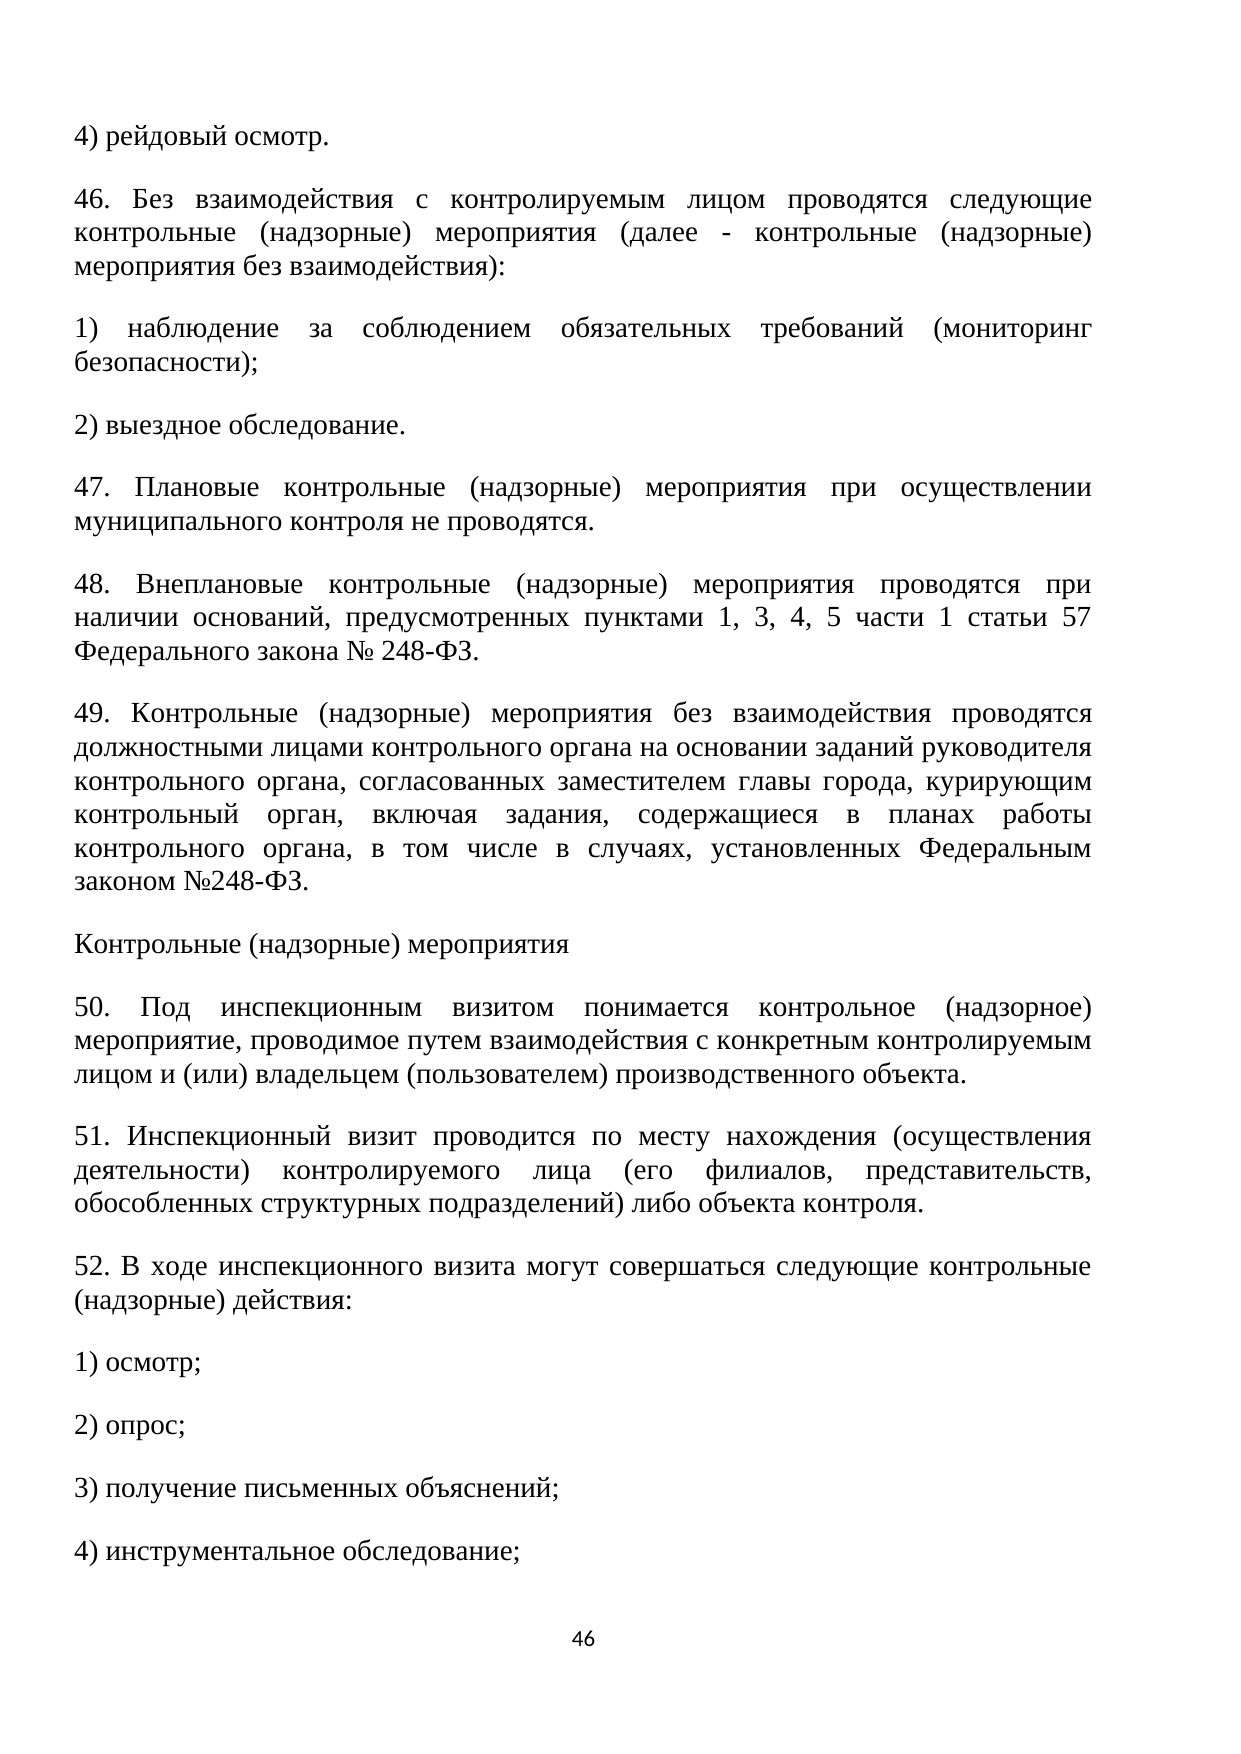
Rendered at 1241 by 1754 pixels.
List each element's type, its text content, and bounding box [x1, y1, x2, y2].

text 46. Без взаимодействия с контролируемым лицом проводятся следующие контрольные (надзорные) мероприятия (далее - контрольные (надзорные) мероприятия без взаимодействия): [74, 181, 1093, 281]
text Контрольные (надзорные) мероприятия [74, 926, 1093, 959]
text 1) осмотр; [74, 1344, 1093, 1378]
text 48. Внеплановые контрольные (надзорные) мероприятия проводятся при наличии оснований, предусмотренных пунктами 1, 3, 4, 5 части 1 статьи 57 Федерального закона № 248-ФЗ. [74, 566, 1093, 666]
text 3) получение письменных объяснений; [74, 1470, 1093, 1503]
text 50. Под инспекционным визитом понимается контрольное (надзорное) мероприятие, проводимое путем взаимодействия с конкретным контролируемым лицом и (или) владельцем (пользователем) производственного объекта. [74, 989, 1093, 1089]
text 47. Плановые контрольные (надзорные) мероприятия при осуществлении муниципального контроля не проводятся. [74, 469, 1093, 537]
text 51. Инспекционный визит проводится по месту нахождения (осуществления деятельности) контролируемого лица (его филиалов, представительств, обособленных структурных подразделений) либо объекта контроля. [74, 1118, 1093, 1219]
text 4) рейдовый осмотр. [74, 118, 1093, 152]
text 2) выездное обследование. [74, 407, 1093, 440]
text 1) наблюдение за соблюдением обязательных требований (мониторинг безопасности); [74, 311, 1093, 378]
text 2) опрос; [74, 1407, 1093, 1441]
text 4) инструментальное обследование; [74, 1533, 1093, 1566]
text 49. Контрольные (надзорные) мероприятия без взаимодействия проводятся должностными лицами контрольного органа на основании заданий руководителя контрольного органа, согласованных заместителем главы города, курирующим контрольный орган, включая задания, содержащиеся в планах работы контрольного органа, в том числе в случаях, установленных Федеральным законом №248-ФЗ. [74, 696, 1093, 897]
text 52. В ходе инспекционного визита могут совершаться следующие контрольные (надзорные) действия: [74, 1248, 1093, 1315]
